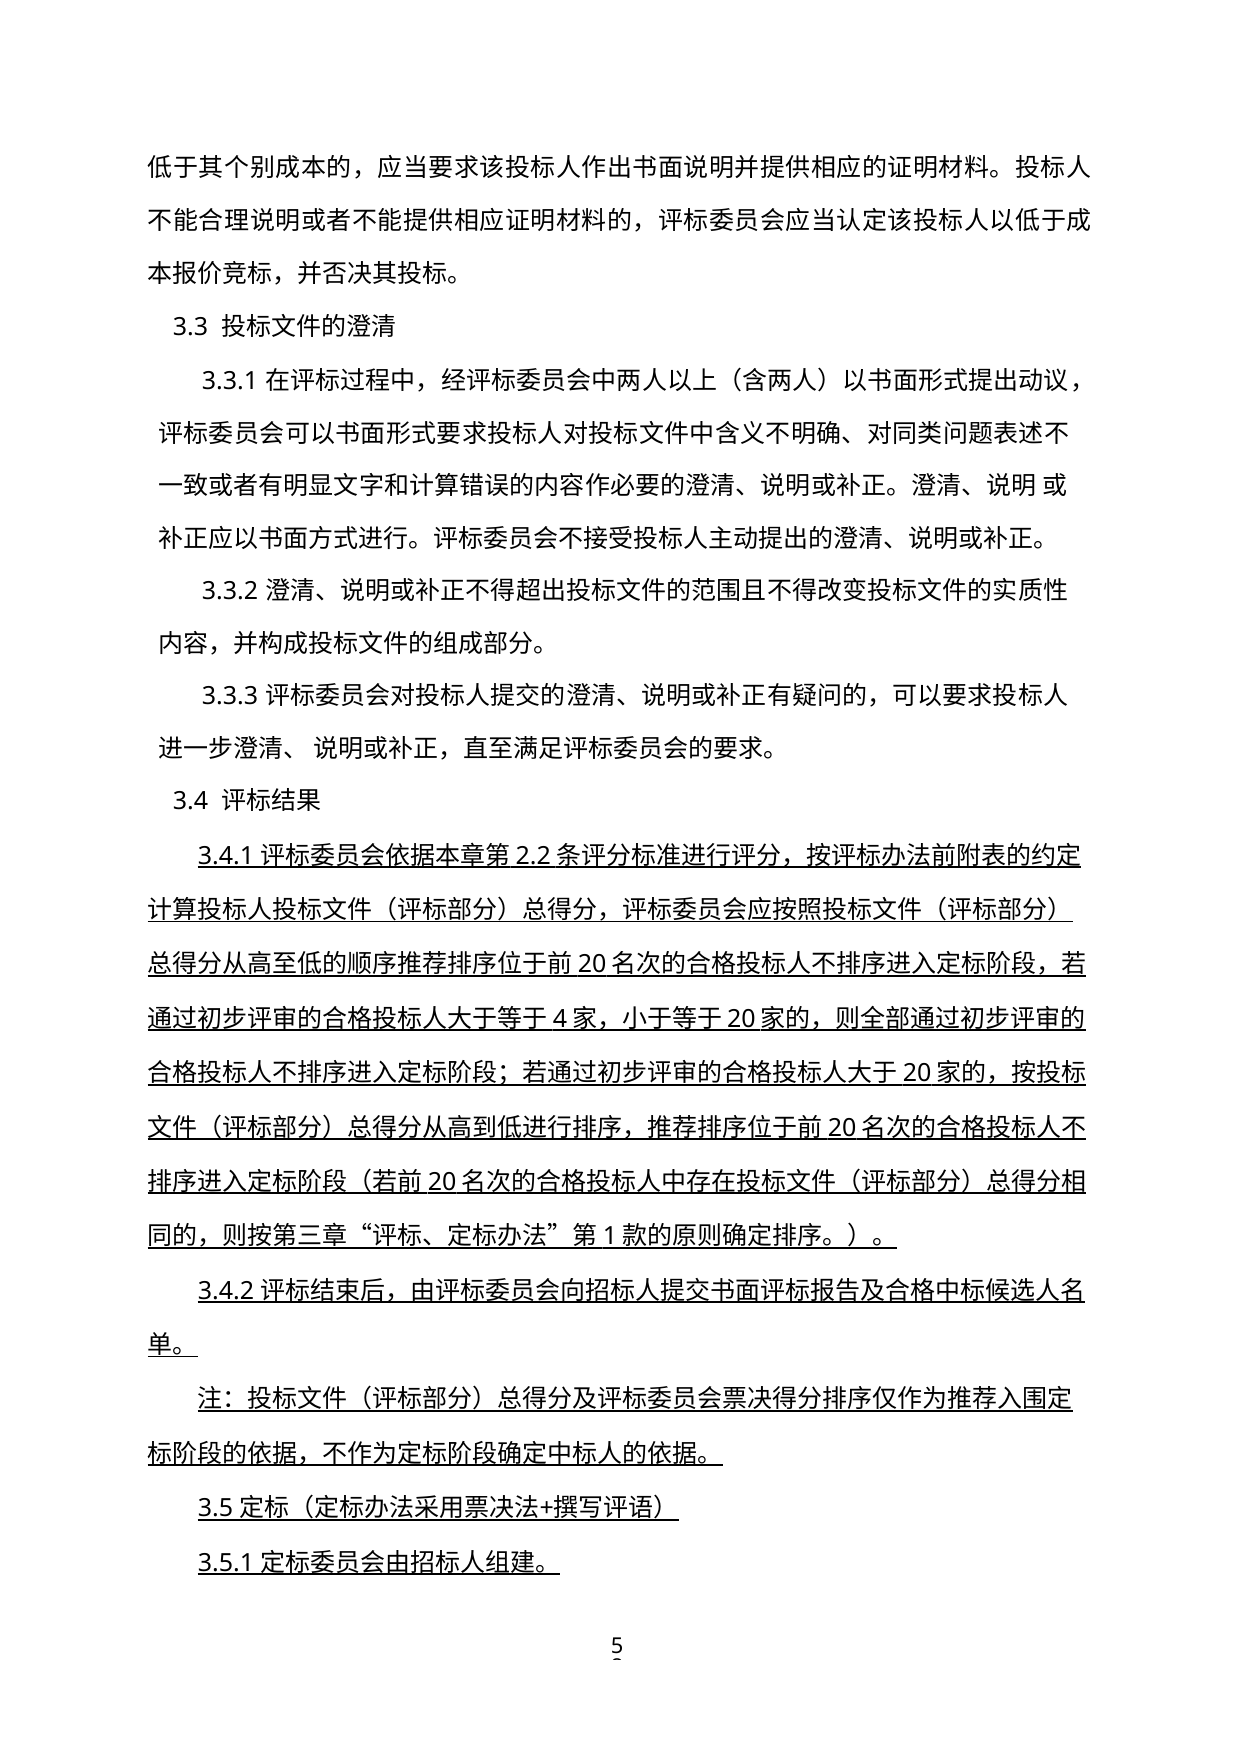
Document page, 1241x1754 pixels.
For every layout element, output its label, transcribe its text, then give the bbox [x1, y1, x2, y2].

text 3.5 定标（定标办法采用票决法+撰写评语） [148, 1488, 1093, 1524]
text 3.3 投标文件的澄清 [148, 306, 1093, 343]
text 3.5.1 定标委员会由招标人组建。 [148, 1542, 1093, 1578]
text 3.3.2 澄清、说明或补正不得超出投标文件的范围且不得改变投标文件的实质性内容，并构成投标文件的组成部分。 [158, 571, 1071, 659]
text 3.3.1 在评标过程中，经评标委员会中两人以上（含两人）以书面形式提出动议，评标委员会可以书面形式要求投标人对投标文件中含义不明确、对同类问题表述不一致或者有明显文字和计算错误的内容作必要的澄清、说明或补正。澄清、说明 或补正应以书面方式进行。评标委员会不接受投标人主动提出的澄清、说明或补正。 [158, 361, 1071, 554]
text 3.4.2 评标结束后，由评标委员会向招标人提交书面评标报告及合格中标候选人名单。 [148, 1270, 1093, 1361]
text 3.4.1 评标委员会依据本章第2.2条评分标准进行评分，按评标办法前附表的约定计算投标人投标文件（评标部分）总得分，评标委员会应按照投标文件（评标部分）总得分从高至低的顺序推荐排序位于前20名次的合格投标人不排序进入定标阶段，若通过初步评审的合格投标人大于等于4家，小于等于20家的，则全部通过初步评审的合格投标人不排序进入定标阶段；若通过初步评审的合格投标人大于20家的，按投标文件（评标部分）总得分从高到低进行排序，推荐排序位于前20名次的合格投标人不排序进入定标阶段（若前20名次的合格投标人中存在投标文件（评标部分）总得分相同的，则按第三章“评标、定标办法”第1款的原则确定排序。）。 [148, 835, 1093, 1252]
text 3.3.3 评标委员会对投标人提交的澄清、说明或补正有疑问的，可以要求投标人进一步澄清、 说明或补正，直至满足评标委员会的要求。 [158, 676, 1071, 764]
text 注：投标文件（评标部分）总得分及评标委员会票决得分排序仅作为推荐入围定标阶段的依据，不作为定标阶段确定中标人的依据。 [148, 1379, 1093, 1469]
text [148, 148, 1093, 290]
text 3.4 评标结果 [148, 781, 1093, 817]
